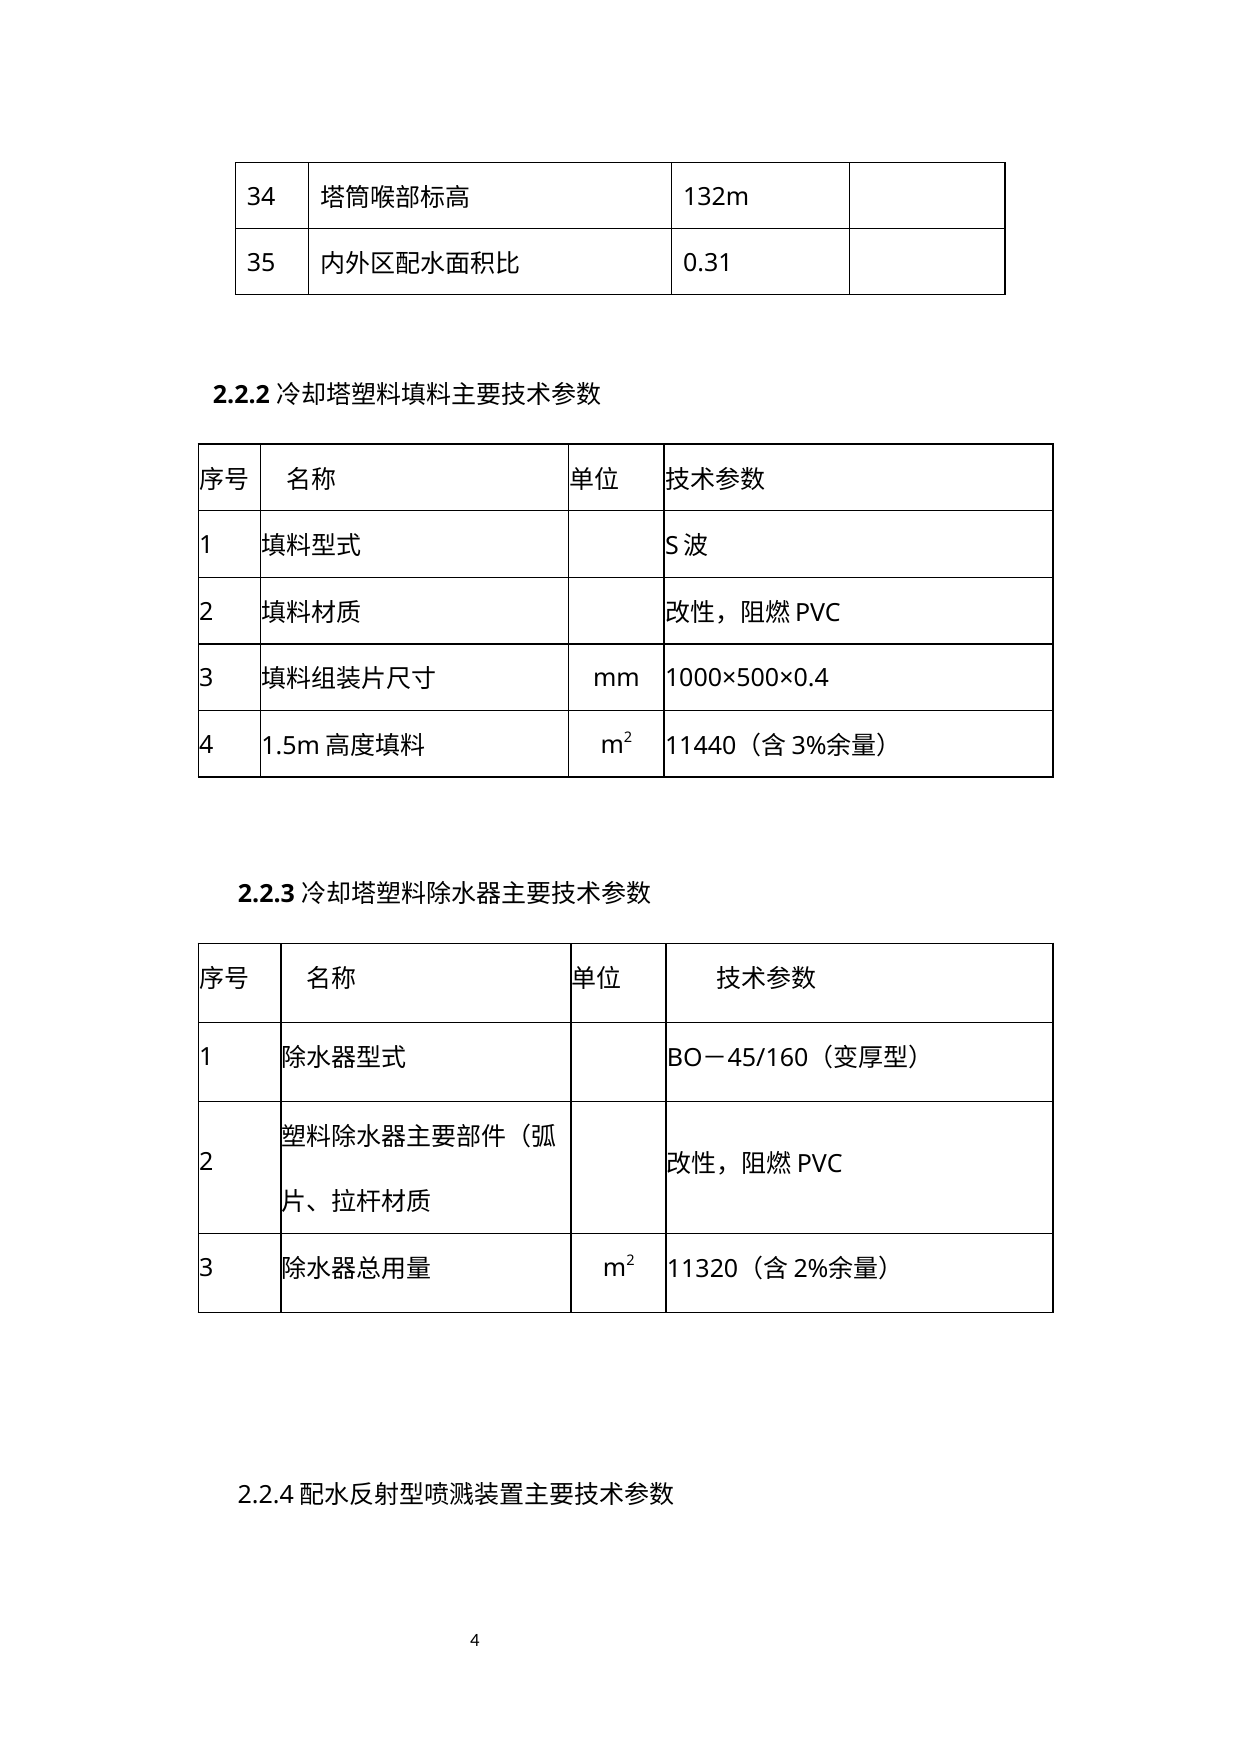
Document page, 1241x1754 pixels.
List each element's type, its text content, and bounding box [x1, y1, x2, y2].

table_cell [236, 229, 308, 294]
table_cell 改性，阻燃PVC [665, 578, 1052, 643]
table_cell 内外区配水面积比 [309, 229, 671, 294]
table_cell BO－45/160（变厚型） [667, 1023, 1052, 1101]
table_cell 除水器总用量 [282, 1234, 570, 1311]
table_cell 填料材质 [261, 578, 568, 643]
text 2.2.4配水反射型喷溅装置主要技术参数 [187, 1460, 1053, 1525]
table_cell [569, 511, 663, 576]
table_cell 1.5m高度填料 [261, 711, 568, 776]
table_cell [572, 1102, 665, 1232]
table_cell 改性，阻燃PVC [667, 1102, 1052, 1232]
table_header 单位 [572, 944, 665, 1022]
table_cell [850, 229, 1004, 294]
table_cell 1000×500×0.4 [665, 645, 1052, 709]
table_cell 11320（含2%余量） [667, 1234, 1052, 1311]
table_cell 塑料除水器主要部件（弧片、拉杆材质 [282, 1102, 570, 1232]
table_cell m2 [569, 711, 663, 776]
table_header 序号 [199, 944, 280, 1022]
table_cell 除水器型式 [282, 1023, 570, 1101]
list 2.2.3 冷却塔塑料除水器主要技术参数 [187, 859, 1053, 924]
table_cell 2 [199, 578, 260, 643]
table_cell 填料组装片尺寸 [261, 645, 568, 709]
table_cell mm [569, 645, 663, 709]
table_header 序号 [199, 445, 260, 510]
table_cell m2 [572, 1234, 665, 1311]
table_header 技术参数 [667, 944, 1052, 1022]
table_cell 1 [199, 1023, 280, 1101]
table_cell [850, 163, 1004, 228]
table_cell [569, 578, 663, 643]
table_cell 4 [199, 711, 260, 776]
table_cell 1 [199, 511, 260, 576]
table_cell [236, 163, 308, 228]
list 2.2.2 冷却塔塑料填料主要技术参数 [187, 360, 1053, 425]
table_header 单位 [569, 445, 663, 510]
table_header 名称 [282, 944, 570, 1022]
table_cell [572, 1023, 665, 1101]
table_header 技术参数 [665, 445, 1052, 510]
table_cell 11440（含3%余量） [665, 711, 1052, 776]
table_cell 3 [199, 645, 260, 709]
table_cell 0.31 [672, 229, 849, 294]
table_cell 塔筒喉部标高 [309, 163, 671, 228]
table_cell 132m [672, 163, 849, 228]
table_cell 填料型式 [261, 511, 568, 576]
table_header 名称 [261, 445, 568, 510]
table_cell 3 [199, 1234, 280, 1311]
table_cell S波 [665, 511, 1052, 576]
table_cell 2 [199, 1102, 280, 1232]
